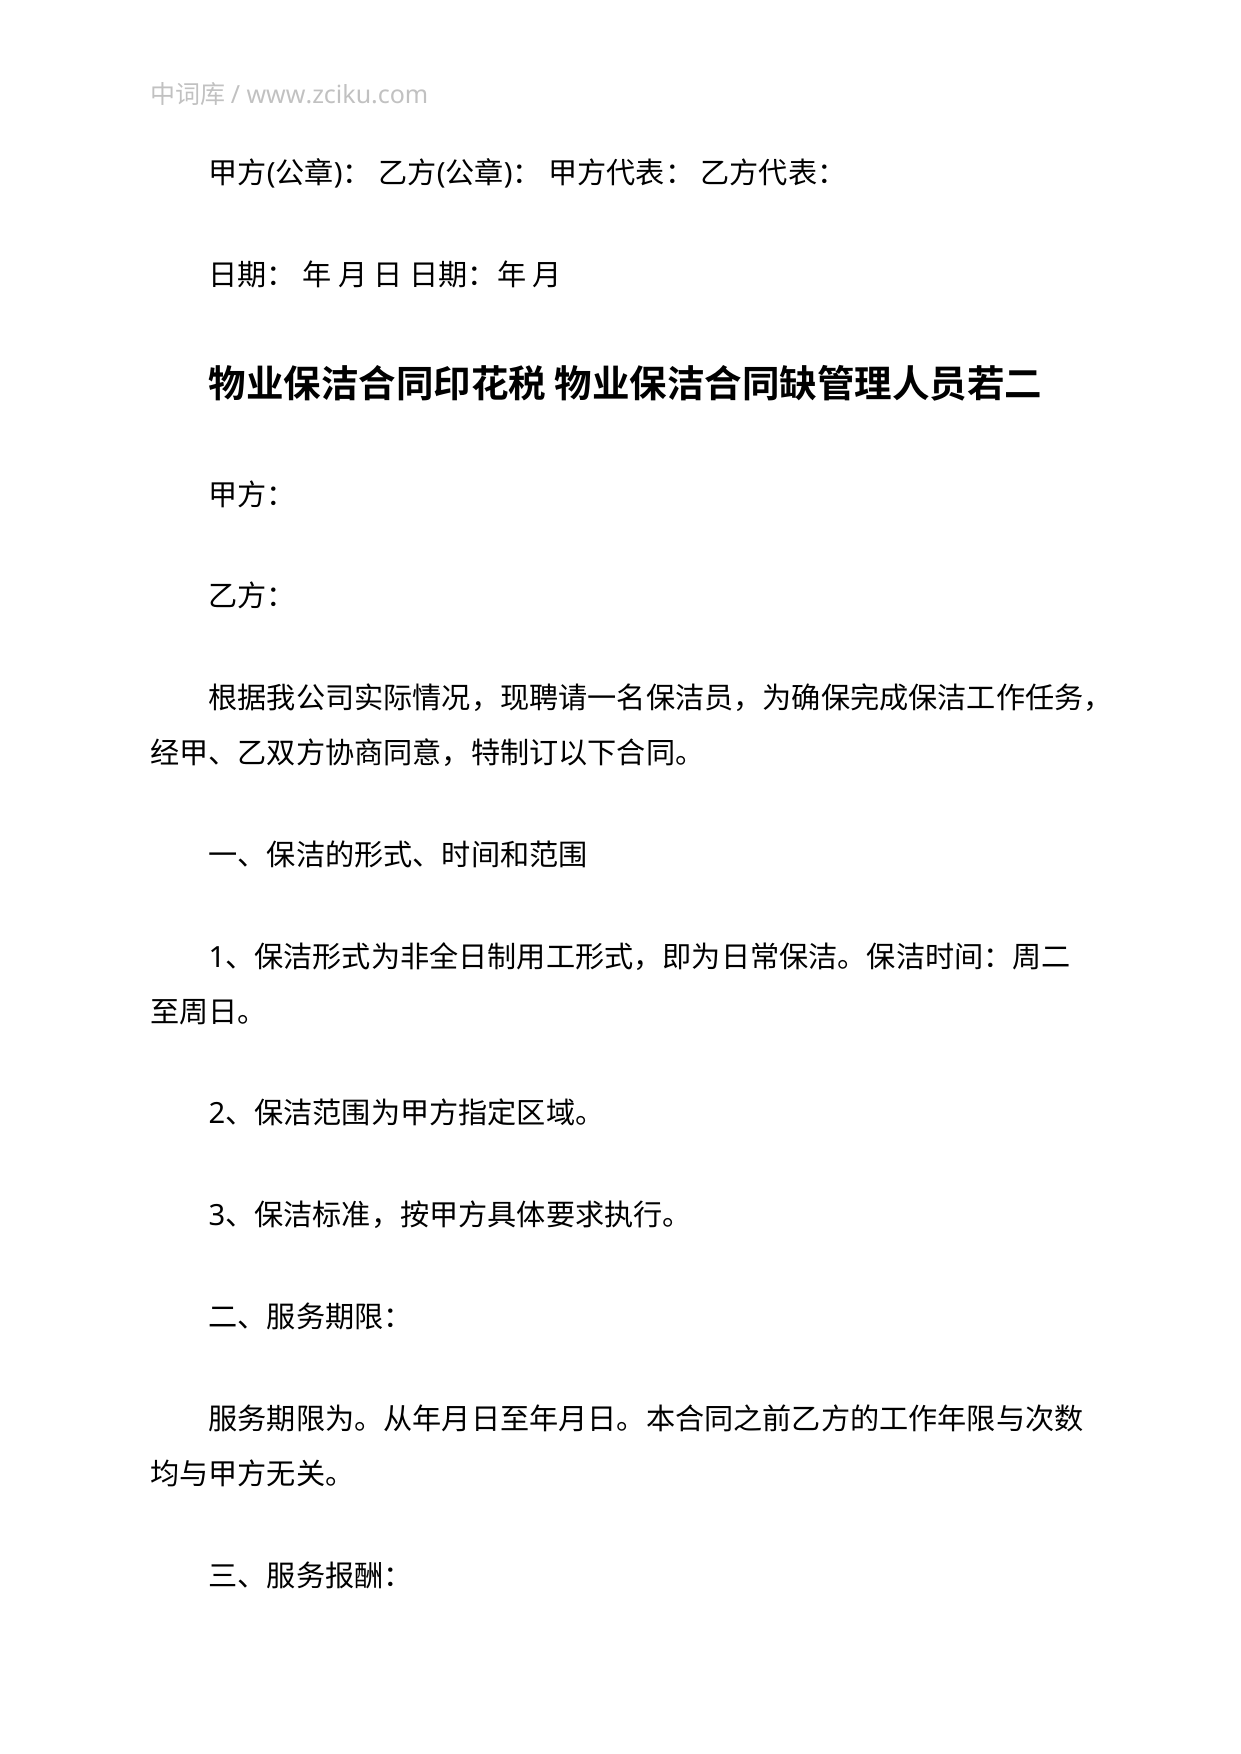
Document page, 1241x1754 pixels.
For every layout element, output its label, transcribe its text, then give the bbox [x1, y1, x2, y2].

text 2、保洁范围为甲方指定区域。 [150, 1090, 1090, 1132]
text 3、保洁标准，按甲方具体要求执行。 [150, 1192, 1090, 1234]
text 一、保洁的形式、时间和范围 [150, 831, 1090, 874]
text 日期： 年 月 日 日期：年 月 [150, 252, 1090, 294]
text 1、保洁形式为非全日制用工形式，即为日常保洁。保洁时间：周二至周日。 [150, 933, 1090, 1030]
text 乙方： [150, 573, 1090, 615]
text 甲方(公章)： 乙方(公章)： 甲方代表： 乙方代表： [150, 150, 1090, 192]
text 三、服务报酬： [150, 1552, 1090, 1594]
text 二、服务期限： [150, 1294, 1090, 1336]
text 物业保洁合同印花税 物业保洁合同缺管理人员若二 [150, 354, 1090, 408]
text 甲方： [150, 471, 1090, 513]
text 根据我公司实际情况，现聘请一名保洁员，为确保完成保洁工作任务，经甲、乙双方协商同意，特制订以下合同。 [150, 675, 1090, 772]
text 服务期限为。从年月日至年月日。本合同之前乙方的工作年限与次数均与甲方无关。 [150, 1396, 1090, 1493]
